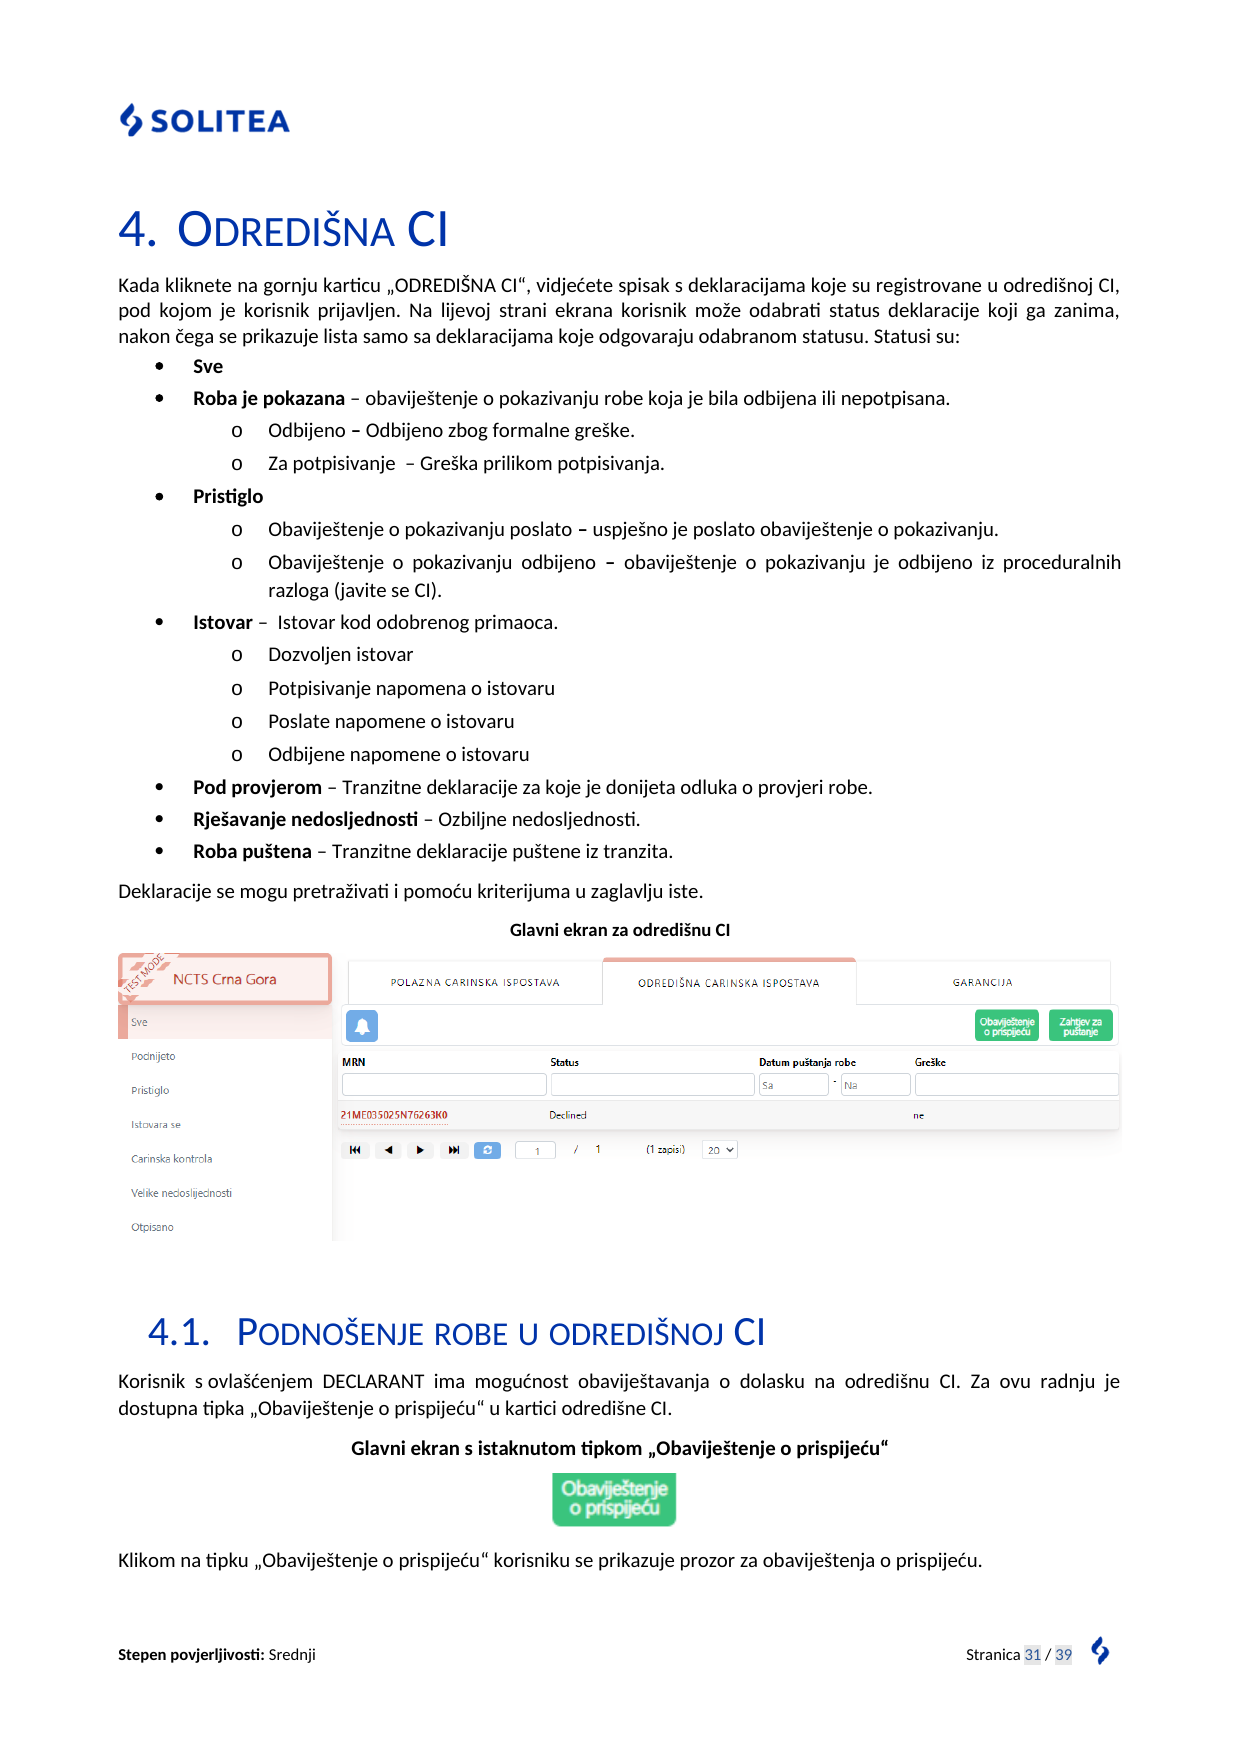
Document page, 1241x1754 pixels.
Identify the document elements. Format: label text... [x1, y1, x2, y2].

list Dozvoljen istovar [231, 642, 1122, 668]
picture [1089, 1634, 1111, 1665]
list Obaviještenje o pokazivanju odbijeno – obaviještenje o pokazivanju je odbijeno iz proceduralnih razloga (javite se CI). [231, 549, 1122, 603]
picture [548, 1473, 692, 1533]
list Istovar – Istovar kod odobrenog primaoca. [156, 609, 1122, 635]
text Glavni ekran s istaknutom tipkom „Obaviještenje o prispijeću“ [118, 1435, 1122, 1461]
list Za potpisivanje – Greška prilikom potpisivanja. [231, 451, 1122, 477]
text Podnošenje robe u odredišnoj CI [148, 1305, 1122, 1356]
text Glavni ekran za odredišnu CI [118, 918, 1122, 941]
text Deklaracije se mogu pretraživati i pomoću kriterijuma u zaglavlju iste. [118, 879, 1122, 904]
list Roba je pokazana – obaviještenje o pokazivanju robe koja je bila odbijena ili nepotpisana. [156, 385, 1122, 411]
list Roba puštena – Tranzitne deklaracije puštene iz tranzita. [156, 839, 1122, 864]
list Pod provjerom – Tranzitne deklaracije za koje je donijeta odluka o provjeri robe. [156, 774, 1122, 800]
list Odbijene napomene o istovaru [231, 741, 1122, 768]
text Odredišna CI [118, 193, 1122, 260]
text Kada kliknete na gornju karticu „ODREDIŠNA CI“, vidjećete spisak s deklaracijama koje su registrovane u odredišnoj CI, pod kojom je korisnik prijavljen. Na lijevoj strani ekrana korisnik može odabrati status deklaracije koji ga zanima, nakon čega se prikazuje lista samo sa deklaracijama koje odgovaraju odabranom statusu. Statusi su: [118, 272, 1122, 348]
list Poslate napomene o istovaru [231, 708, 1122, 734]
text Korisnik s ovlašćenjem DECLARANT ima mogućnost obaviještavanja o dolasku na odredišnu CI. Za ovu radnju je dostupna tipka „Obaviještenje o prispijeću“ u kartici odredišne CI. [118, 1368, 1122, 1421]
picture [118, 953, 1123, 1241]
list Obaviještenje o pokazivanju poslato – uspješno je poslato obaviještenje o pokazivanju. [231, 516, 1122, 542]
list Potpisivanje napomena o istovaru [231, 675, 1122, 701]
list Odbijeno – Odbijeno zbog formalne greške. [231, 417, 1122, 444]
list Pristiglo [156, 484, 1122, 509]
text Klikom na tipku „Obaviještenje o prispijeću“ korisniku se prikazuje prozor za obaviještenja o prispijeću. [118, 1547, 1122, 1572]
list Rješavanje nedosljednosti – Ozbiljne nedosljednosti. [156, 807, 1122, 832]
list Sve [156, 353, 1122, 378]
